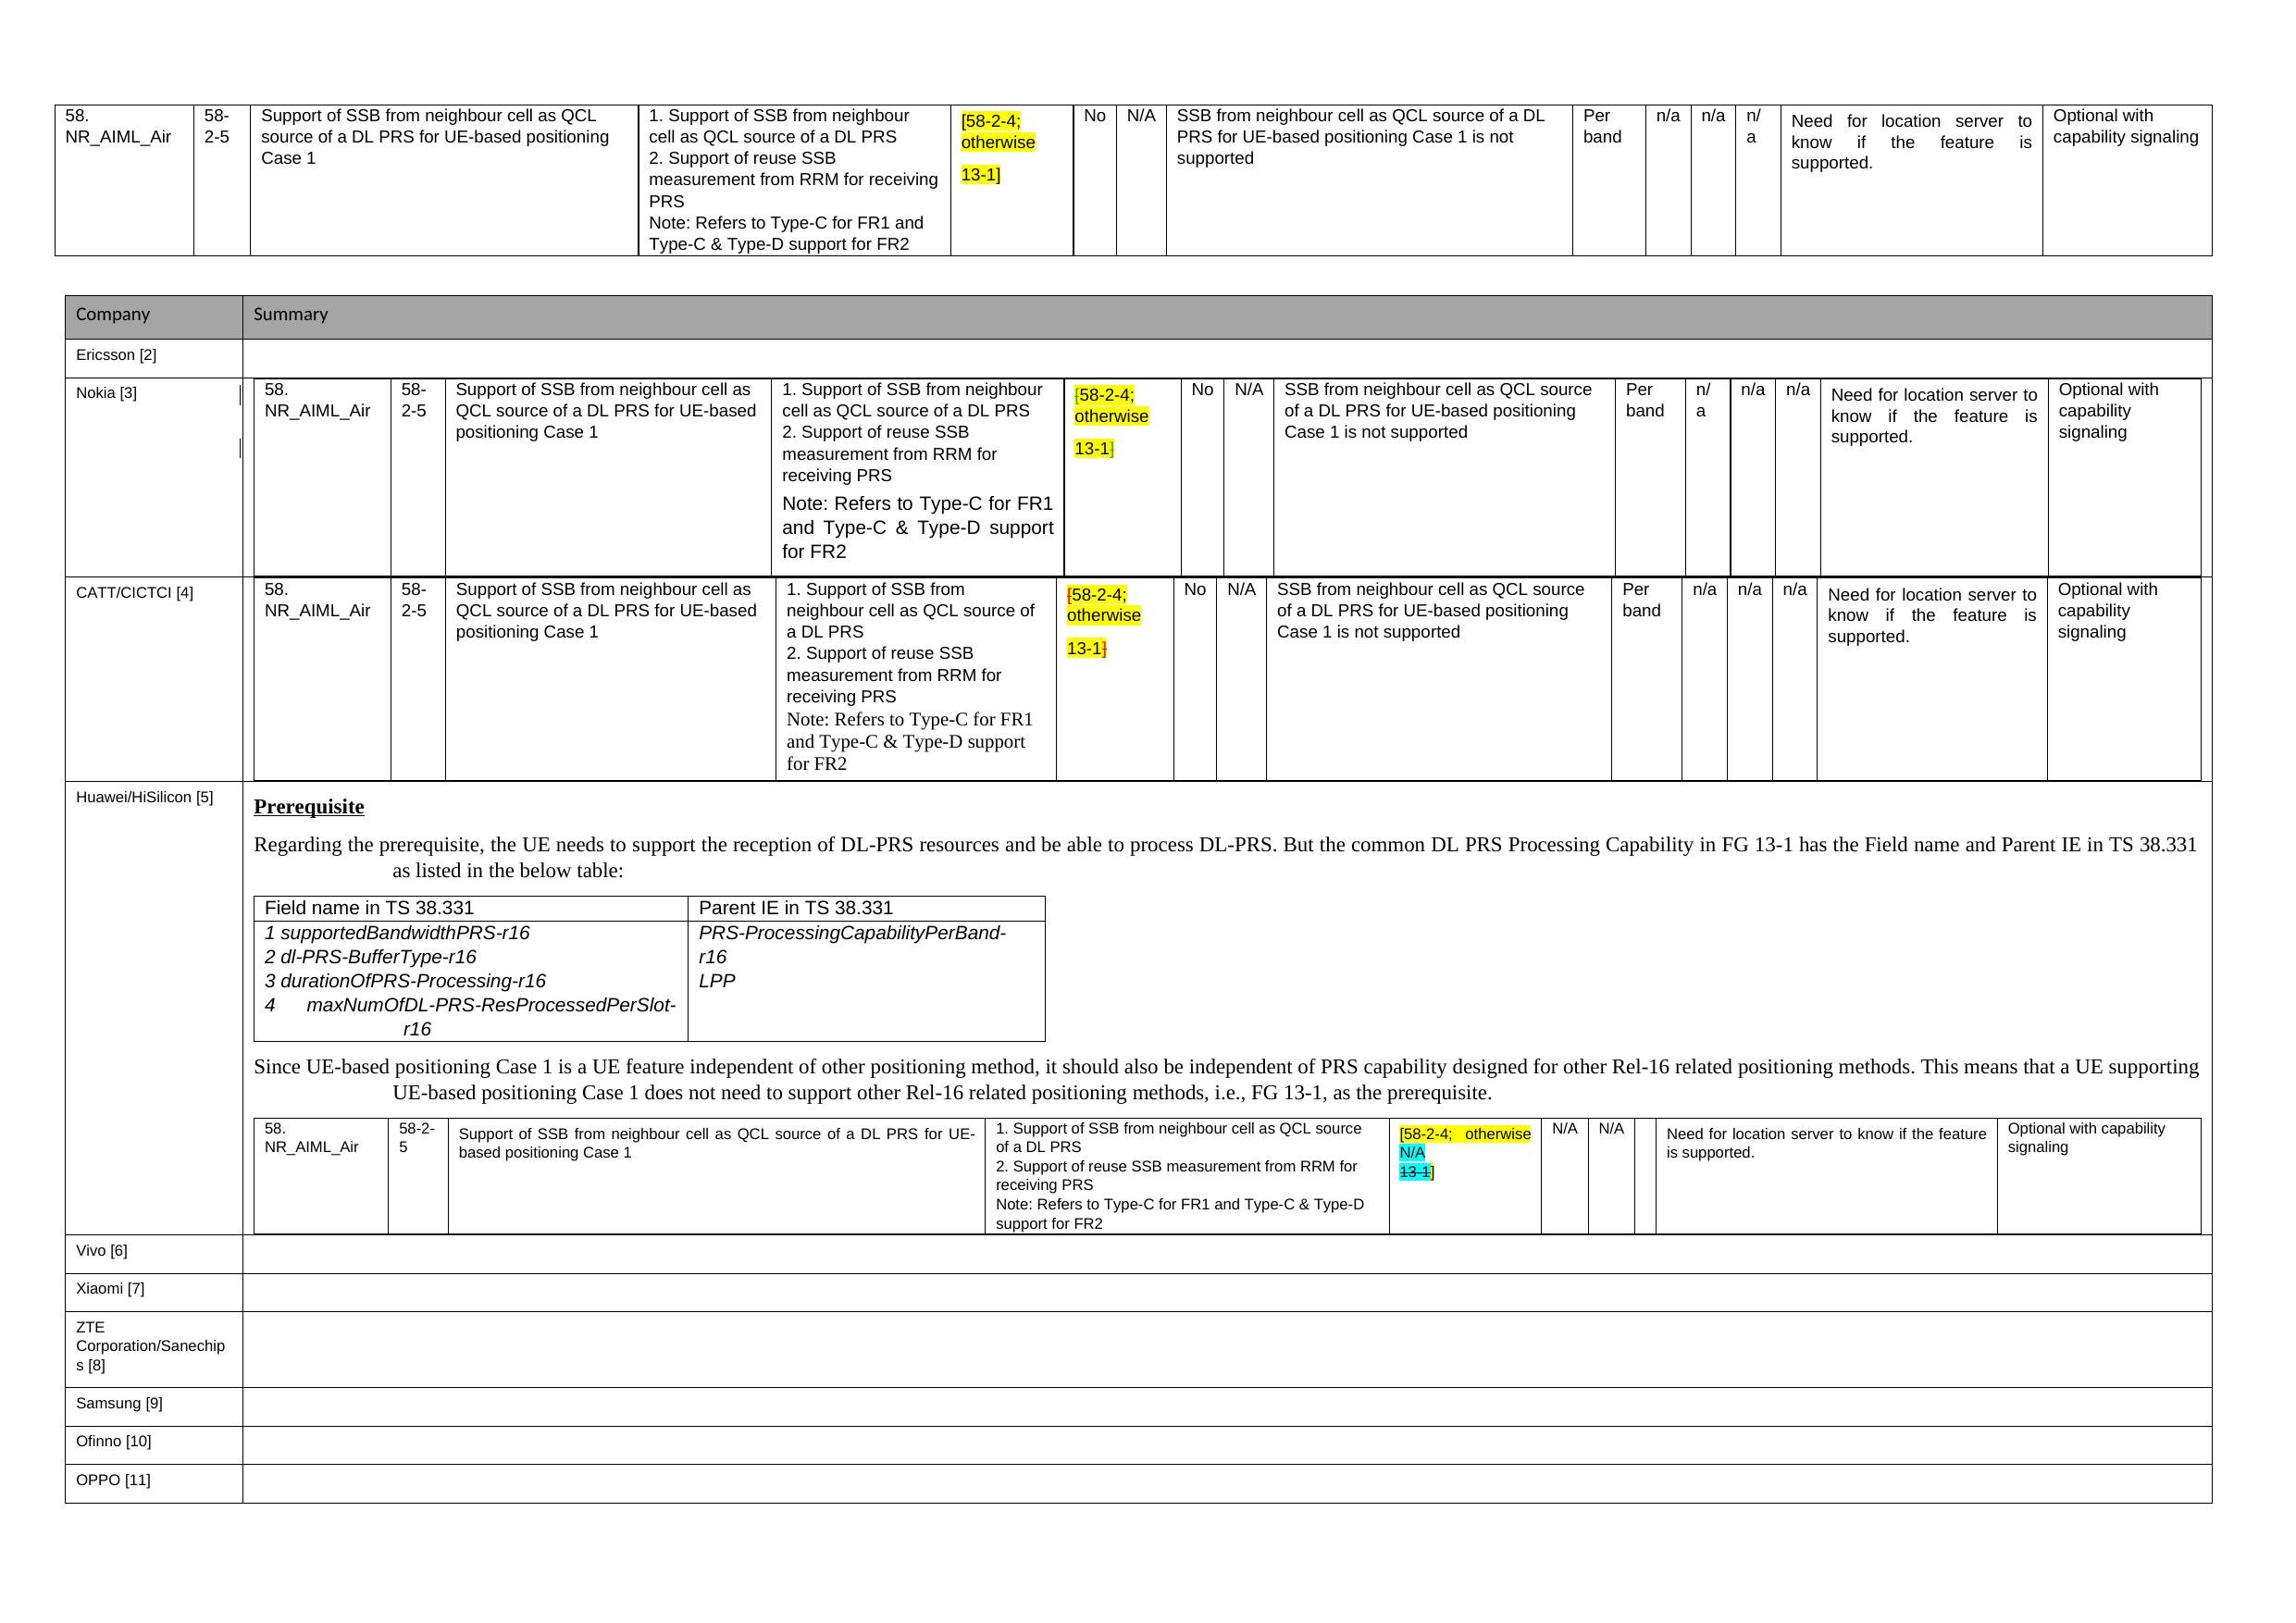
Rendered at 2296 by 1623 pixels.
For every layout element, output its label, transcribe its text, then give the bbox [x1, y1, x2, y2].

table_cell [2048, 578, 2201, 780]
table_cell [243, 1427, 2212, 1464]
table_cell [1728, 578, 1772, 780]
table_cell [2202, 577, 2212, 781]
table_cell [1274, 379, 1615, 576]
table_cell [243, 1274, 2212, 1311]
table_cell [1057, 578, 1173, 780]
table_cell [1174, 578, 1216, 780]
table_cell [1267, 578, 1611, 780]
table_cell [1682, 578, 1727, 780]
table_cell [243, 378, 254, 576]
table_cell [2202, 378, 2212, 576]
table_cell Samsung [9] [66, 1388, 242, 1426]
table_cell Nokia [3] [66, 378, 242, 576]
table_cell ZTE Corporation/Sanechips [8] [66, 1312, 242, 1387]
table_cell Vivo [6] [66, 1235, 242, 1273]
table_cell [243, 577, 254, 781]
table_cell [2049, 379, 2201, 576]
table_header 1. Support of SSB from neighbour cell as QCL source of a DL PRS 2. Support of reuse SSB measurement from RRM for receiving PRS Note: Refers to Type-C for FR1 and Type-C & Type-D support for FR2 [639, 105, 950, 255]
table_cell Ofinno [10] [66, 1427, 242, 1464]
table_cell [243, 340, 2212, 378]
table_header n/a [1692, 105, 1735, 255]
table_header Summary [243, 296, 2212, 339]
table_header No [1074, 105, 1116, 255]
table_cell [772, 379, 1063, 576]
table_cell [391, 379, 445, 576]
table_cell Ericsson [2] [66, 340, 242, 378]
table_header 58-2-5 [194, 105, 250, 255]
table_cell Xiaomi [7] [66, 1274, 242, 1311]
table_cell [243, 1235, 2212, 1273]
table_cell Huawei/HiSilicon [5] [66, 782, 242, 1234]
table_header Company [66, 296, 242, 339]
table_cell [1821, 379, 2048, 576]
table_cell [243, 1312, 2212, 1387]
table_cell [776, 578, 1056, 780]
table_header Support of SSB from neighbour cell as QCL source of a DL PRS for UE-based positioning Case 1 [251, 105, 638, 255]
table_cell Prerequisite Regarding the prerequisite, the UE needs to support the reception of DL-PRS resources and be able to process DL-PRS. But the common DL PRS Processing Capability in FG 13-1 has the Field name and Parent IE in TS 38.331 as listed in the below table: Since UE-based positioning Case 1 is a UE feature independent of other positioning method, it should also be independent of PRS capability designed for other Rel-16 related positioning methods. This means that a UE supporting UE-based positioning Case 1 does not need to support other Rel-16 related positioning methods, i.e., FG 13-1, as the prerequisite. [243, 782, 2212, 1234]
table_cell [1731, 379, 1775, 576]
table_header SSB from neighbour cell as QCL source of a DL PRS for UE-based positioning Case 1 is not supported [1167, 105, 1572, 255]
table_cell [243, 1388, 2212, 1426]
table_cell [1776, 379, 1820, 576]
table_cell [1773, 578, 1817, 780]
table_header [58-2-4; otherwise 13-1] [951, 105, 1073, 255]
table_cell [1217, 578, 1266, 780]
table_header n/a [1736, 105, 1781, 255]
table_cell OPPO [11] [66, 1465, 242, 1503]
table_cell [1224, 379, 1273, 576]
table_cell [1065, 379, 1181, 576]
table_cell CATT/CICTCI [4] [66, 577, 242, 781]
table_cell [254, 578, 391, 780]
table_header N/A [1117, 105, 1166, 255]
table_cell [1612, 578, 1682, 780]
table_header Per band [1573, 105, 1645, 255]
table_cell [446, 379, 771, 576]
table_cell [1182, 379, 1223, 576]
table_header n/a [1646, 105, 1691, 255]
table_cell [254, 379, 391, 576]
table_cell [446, 578, 776, 780]
table_cell [391, 578, 445, 780]
table_cell [243, 1465, 2212, 1503]
table_header Need for location server to know if the feature is supported. [1781, 105, 2042, 255]
table_cell [1616, 379, 1685, 576]
table_header Optional with capability signaling [2043, 105, 2212, 255]
table_cell [1818, 578, 2047, 780]
table_header 58. NR_AIML_Air [56, 105, 193, 255]
table_cell [1686, 379, 1730, 576]
